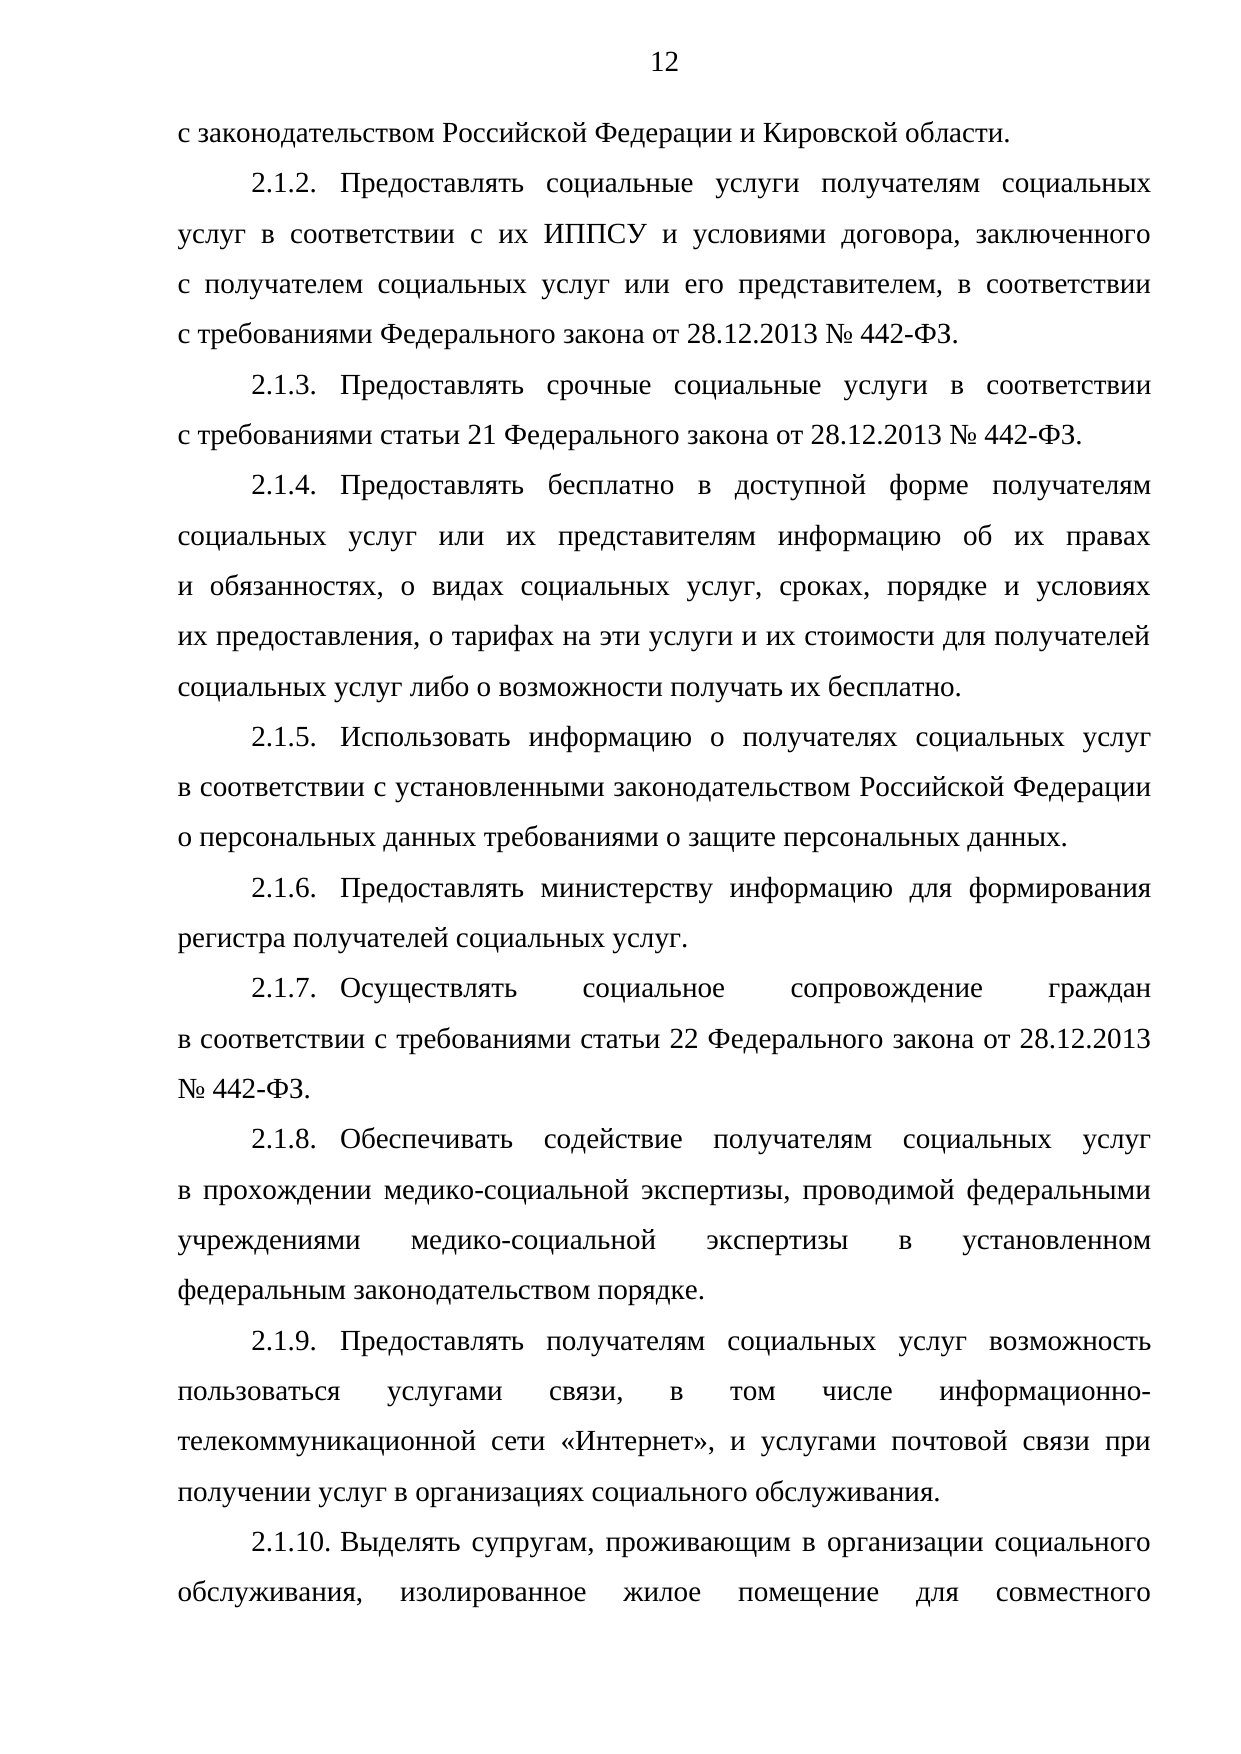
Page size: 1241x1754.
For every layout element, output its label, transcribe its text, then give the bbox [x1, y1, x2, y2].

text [177, 115, 1152, 149]
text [177, 1524, 1152, 1608]
text 2.1.7. Осуществлять социальное сопровождение граждан в соответствии с требованиями статьи 22 Федерального закона от 28.12.2013 № 442-ФЗ. [177, 971, 1152, 1105]
text 2.1.3. Предоставлять срочные социальные услуги в соответствии с требованиями статьи 21 Федерального закона от 28.12.2013 № 442-ФЗ. [177, 367, 1152, 451]
text 2.1.5. Использовать информацию о получателях социальных услуг в соответствии с установленными законодательством Российской Федерации о персональных данных требованиями о защите персональных данных. [177, 719, 1152, 853]
text 2.1.2. Предоставлять социальные услуги получателям социальных услуг в соответствии с их ИППСУ и условиями договора, заключенного с получателем социальных услуг или его представителем, в соответствии с требованиями Федерального закона от 28.12.2013 № 442-ФЗ. [177, 166, 1152, 350]
text 2.1.6. Предоставлять министерству информацию для формирования регистра получателей социальных услуг. [177, 870, 1152, 954]
text 2.1.4. Предоставлять бесплатно в доступной форме получателям социальных услуг или их представителям информацию об их правах и обязанностях, о видах социальных услуг, сроках, порядке и условиях их предоставления, о тарифах на эти услуги и их стоимости для получателей социальных услуг либо о возможности получать их бесплатно. [177, 467, 1152, 702]
text 2.1.9. Предоставлять получателям социальных услуг возможность пользоваться услугами связи, в том числе информационно-телекоммуникационной сети «Интернет», и услугами почтовой связи при получении услуг в организациях социального обслуживания. [177, 1323, 1152, 1507]
text 2.1.8. Обеспечивать содействие получателям социальных услуг в прохождении медико-социальной экспертизы, проводимой федеральными учреждениями медико-социальной экспертизы в установленном федеральным законодательством порядке. [177, 1121, 1152, 1306]
